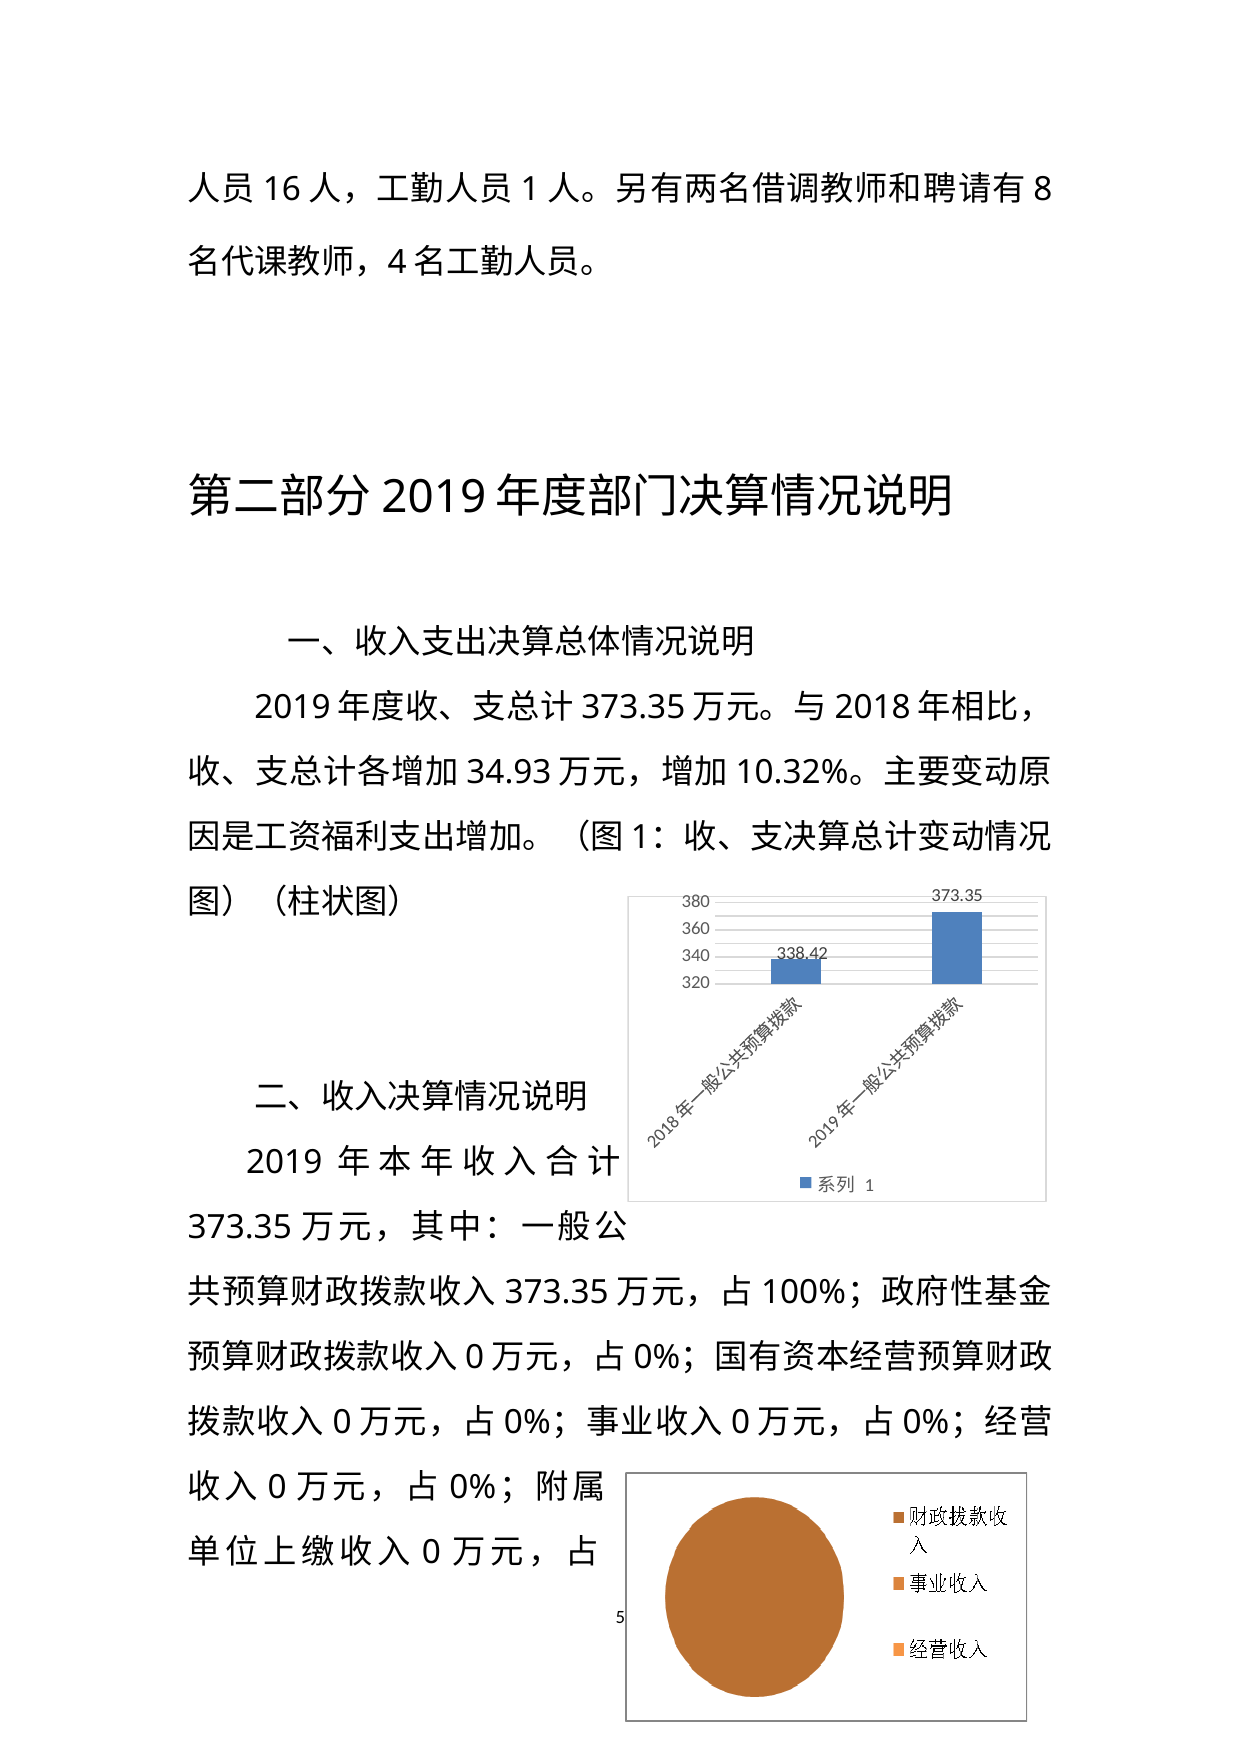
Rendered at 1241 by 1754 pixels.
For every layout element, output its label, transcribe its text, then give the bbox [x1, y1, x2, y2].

picture [624, 1472, 1028, 1724]
list 二、收入决算情况说明 [254, 1062, 627, 1127]
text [187, 1127, 1053, 1582]
text 第二部分 2019年度部门决算情况说明 [187, 444, 1053, 542]
text 一、收入支出决算总体情况说明 [187, 607, 1053, 672]
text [187, 162, 1053, 283]
text 2019年度收、支总计373.35万元。与2018年相比，收、支总计各增加34.93万元，增加10.32%。主要变动原因是工资福利支出增加。（图1：收、支决算总计变动情况图）（柱状图） [187, 672, 1053, 932]
